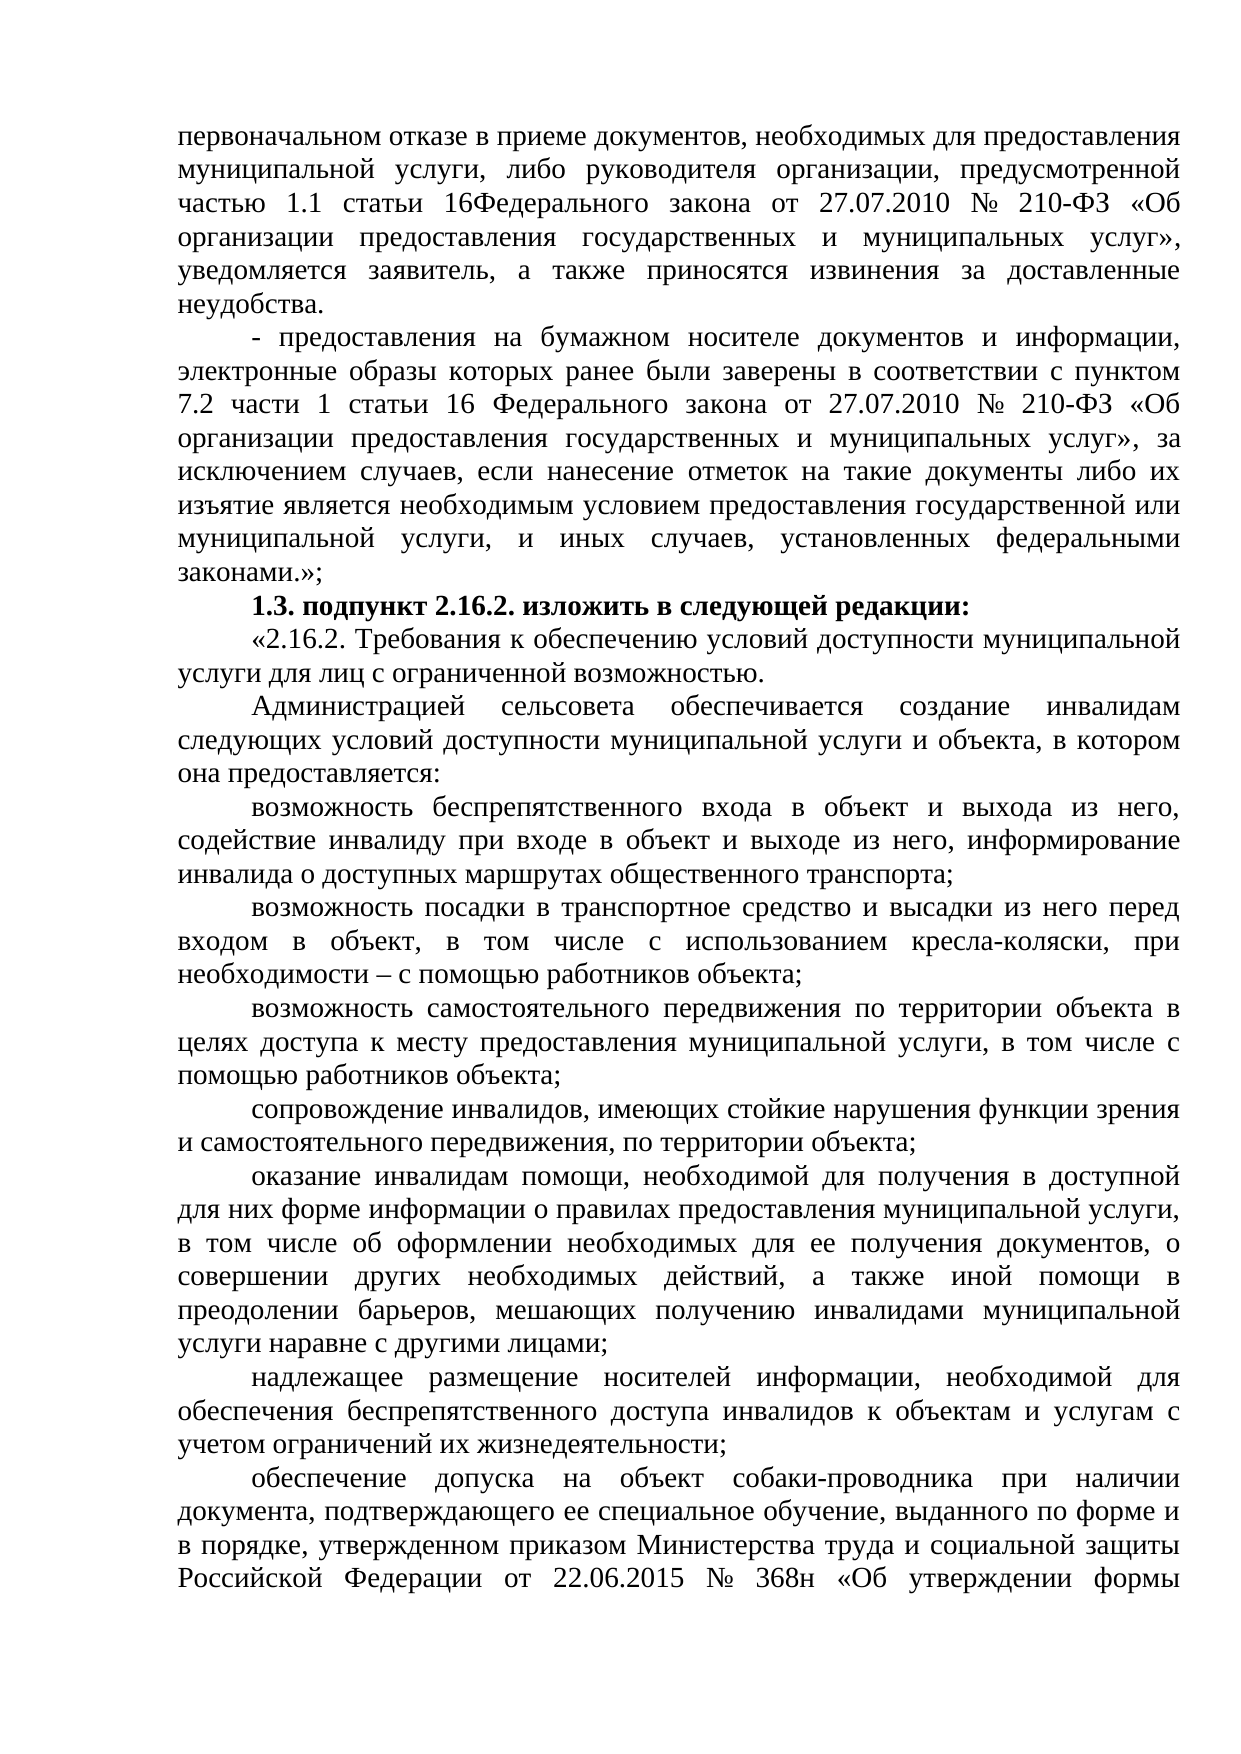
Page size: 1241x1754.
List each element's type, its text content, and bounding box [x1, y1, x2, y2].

text оказание инвалидам помощи, необходимой для получения в доступной для них форме информации о правилах предоставления муниципальной услуги, в том числе об оформлении необходимых для ее получения документов, о совершении других необходимых действий, а также иной помощи в преодолении барьеров, мешающих получению инвалидами муниципальной услуги наравне с другими лицами; [177, 1158, 1181, 1359]
text Администрацией сельсовета обеспечивается создание инвалидам следующих условий доступности муниципальной услуги и объекта, в котором она предоставляется: [177, 688, 1181, 789]
text надлежащее размещение носителей информации, необходимой для обеспечения беспрепятственного доступа инвалидов к объектам и услугам с учетом ограничений их жизнедеятельности; [177, 1359, 1181, 1460]
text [177, 118, 1181, 319]
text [177, 1460, 1181, 1594]
text 1.3. подпункт 2.16.2. изложить в следующей редакции: [177, 588, 1181, 621]
text возможность самостоятельного передвижения по территории объекта в целях доступа к месту предоставления муниципальной услуги, в том числе с помощью работников объекта; [177, 990, 1181, 1091]
text - предоставления на бумажном носителе документов и информации, электронные образы которых ранее были заверены в соответствии с пунктом 7.2 части 1 статьи 16 Федерального закона от 27.07.2010 № 210-ФЗ «Об организации предоставления государственных и муниципальных услуг», за исключением случаев, если нанесение отметок на такие документы либо их изъятие является необходимым условием предоставления государственной или муниципальной услуги, и иных случаев, установленных федеральными законами.»; [177, 319, 1181, 588]
text сопровождение инвалидов, имеющих стойкие нарушения функции зрения и самостоятельного передвижения, по территории объекта; [177, 1091, 1181, 1158]
text возможность посадки в транспортное средство и высадки из него перед входом в объект, в том числе с использованием кресла-коляски, при необходимости – с помощью работников объекта; [177, 889, 1181, 990]
text возможность беспрепятственного входа в объект и выхода из него, содействие инвалиду при входе в объект и выходе из него, информирование инвалида о доступных маршрутах общественного транспорта; [177, 789, 1181, 889]
text «2.16.2. Требования к обеспечению условий доступности муниципальной услуги для лиц с ограниченной возможностью. [177, 621, 1181, 688]
